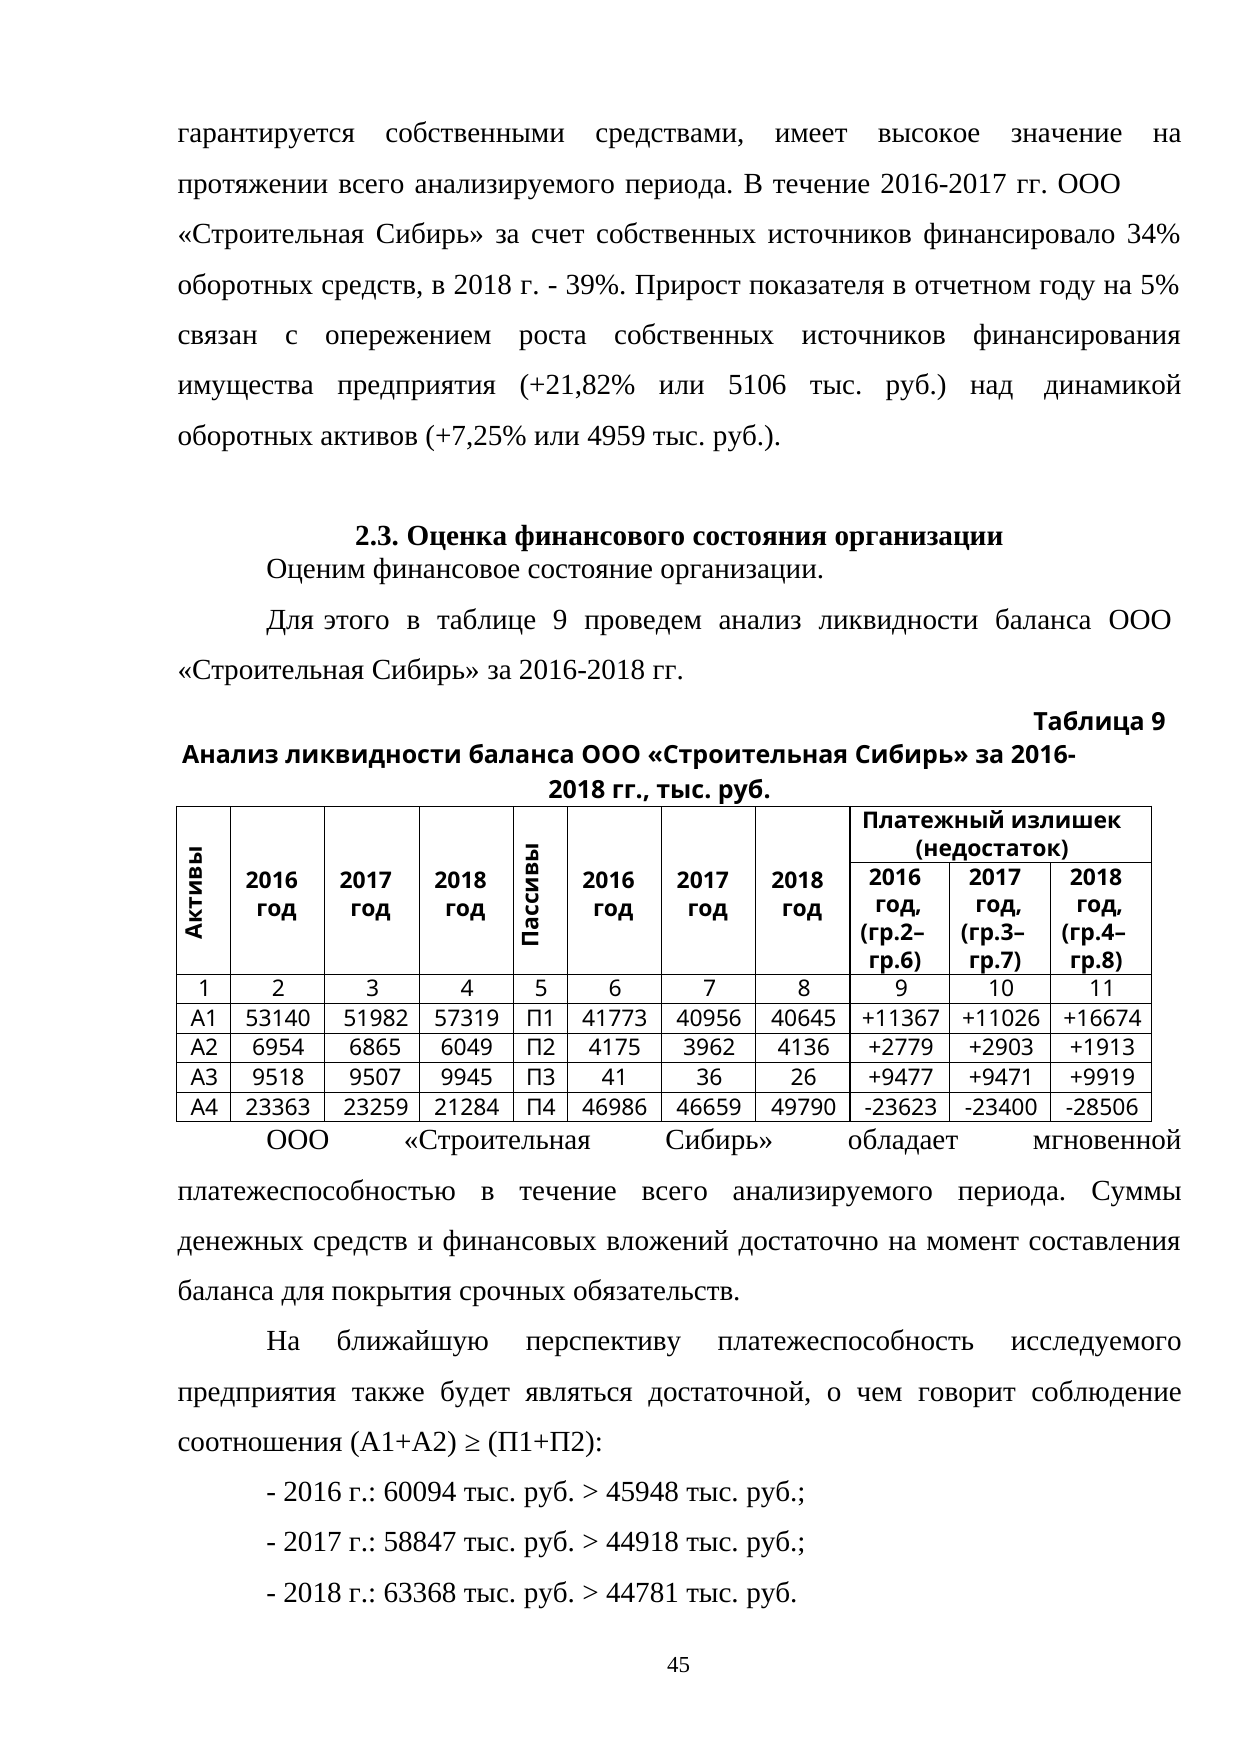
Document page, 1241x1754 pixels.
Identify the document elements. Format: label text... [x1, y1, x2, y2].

table_cell -23623 [851, 1093, 949, 1121]
table_cell 3 [325, 975, 419, 1003]
table_cell 46659 [662, 1093, 755, 1121]
table_cell 5 [514, 975, 567, 1003]
table_cell -23400 [950, 1093, 1050, 1121]
table_cell +9477 [851, 1063, 949, 1092]
table_cell -28506 [1051, 1093, 1151, 1121]
table_cell 1 [177, 975, 230, 1003]
table_cell +1913 [1051, 1034, 1151, 1062]
table_header 2018 год [756, 807, 849, 974]
table_cell +11367 [851, 1004, 949, 1033]
text - 2018 г.: 63368 тыс. руб. > 44781 тыс. руб. [266, 1575, 1240, 1608]
table_cell 23259 [325, 1093, 419, 1121]
table_cell 9518 [231, 1063, 324, 1092]
table_cell 2 [231, 975, 324, 1003]
table_cell 41 [568, 1063, 661, 1092]
table_cell 51982 [325, 1004, 419, 1033]
subtitle Оценка финансового состояния организации [355, 518, 1240, 552]
table_cell А1 [177, 1004, 230, 1033]
table_header Платежный излишек (недостаток) [851, 807, 1151, 862]
table_cell 23363 [231, 1093, 324, 1121]
table_cell 2016 год, (гр.2– гр.6) [851, 863, 949, 974]
text Оценим финансовое состояние организации. [266, 552, 1240, 585]
text - 2016 г.: 60094 тыс. руб. > 45948 тыс. руб.; [266, 1474, 1240, 1508]
table_cell 41773 [568, 1004, 661, 1033]
table_cell 8 [756, 975, 849, 1003]
table_header 2016 год [231, 807, 324, 974]
text Для этого в таблице 9 проведем анализ ликвидности баланса ООО [266, 602, 1240, 636]
table_header 2018 год [420, 807, 513, 974]
table_cell П3 [514, 1063, 567, 1092]
table_header Активы [177, 807, 230, 974]
table_cell 9507 [325, 1063, 419, 1092]
table_cell П2 [514, 1034, 567, 1062]
table_cell 40956 [662, 1004, 755, 1033]
table_cell 3962 [662, 1034, 755, 1062]
table_cell 40645 [756, 1004, 849, 1033]
table_cell 2017 год, (гр.3– гр.7) [950, 863, 1050, 974]
table_header 2017 год [325, 807, 419, 974]
text Таблица 9 Анализ ликвидности баланса ООО «Строительная Сибирь» за 2016- [182, 703, 1183, 771]
text - 2017 г.: 58847 тыс. руб. > 44918 тыс. руб.; [266, 1524, 1240, 1558]
table_cell 7 [662, 975, 755, 1003]
table_cell +9919 [1051, 1063, 1151, 1092]
text ООО «Строительная Сибирь» обладает мгновенной платежеспособностью в течение всего анализируемого периода. Суммы денежных средств и финансовых вложений достаточно на момент составления баланса для покрытия срочных обязательств. [177, 1122, 1181, 1307]
table_cell 6865 [325, 1034, 419, 1062]
table_cell 4136 [756, 1034, 849, 1062]
table_cell +16674 [1051, 1004, 1151, 1033]
table_cell 11 [1051, 975, 1151, 1003]
table_cell 4 [420, 975, 513, 1003]
table_cell 9945 [420, 1063, 513, 1092]
table_header 2017 год [662, 807, 755, 974]
table_cell 57319 [420, 1004, 513, 1033]
table_cell 4175 [568, 1034, 661, 1062]
table_cell +2903 [950, 1034, 1050, 1062]
text гарантируется собственными средствами, имеет высокое значение на протяжении всего анализируемого периода. В течение 2016-2017 гг. ООО [177, 115, 1182, 199]
table_cell 36 [662, 1063, 755, 1092]
table_cell +2779 [851, 1034, 949, 1062]
table_cell 49790 [756, 1093, 849, 1121]
table_cell 2018 год, (гр.4– гр.8) [1051, 863, 1151, 974]
table_cell А3 [177, 1063, 230, 1092]
table_cell 21284 [420, 1093, 513, 1121]
table_cell 6 [568, 975, 661, 1003]
table_cell 53140 [231, 1004, 324, 1033]
table_cell П4 [514, 1093, 567, 1121]
table_cell 46986 [568, 1093, 661, 1121]
text 2018 гг., тыс. руб. [548, 771, 1240, 805]
table_cell А2 [177, 1034, 230, 1062]
text На ближайшую перспективу платежеспособность исследуемого предприятия также будет являться достаточной, о чем говорит соблюдение соотношения (А1+А2) ≥ (П1+П2): [177, 1323, 1182, 1458]
table_cell 9 [851, 975, 949, 1003]
table_cell А4 [177, 1093, 230, 1121]
table_cell +11026 [950, 1004, 1050, 1033]
text «Строительная Сибирь» за счет собственных источников финансировало 34% оборотных средств, в 2018 г. - 39%. Прирост показателя в отчетном году на 5% связан с опережением роста собственных источников финансирования имущества предприятия (+21,82% или 5106 тыс. руб.) над динамикой оборотных активов (+7,25% или 4959 тыс. руб.). [177, 217, 1181, 451]
table_cell П1 [514, 1004, 567, 1033]
table_cell 26 [756, 1063, 849, 1092]
table_cell +9471 [950, 1063, 1050, 1092]
table_header Пассивы [514, 807, 567, 974]
table_cell 6049 [420, 1034, 513, 1062]
table_cell 10 [950, 975, 1050, 1003]
table_header 2016 год [568, 807, 661, 974]
text «Строительная Сибирь» за 2016-2018 гг. [177, 652, 1240, 686]
table_cell 6954 [231, 1034, 324, 1062]
